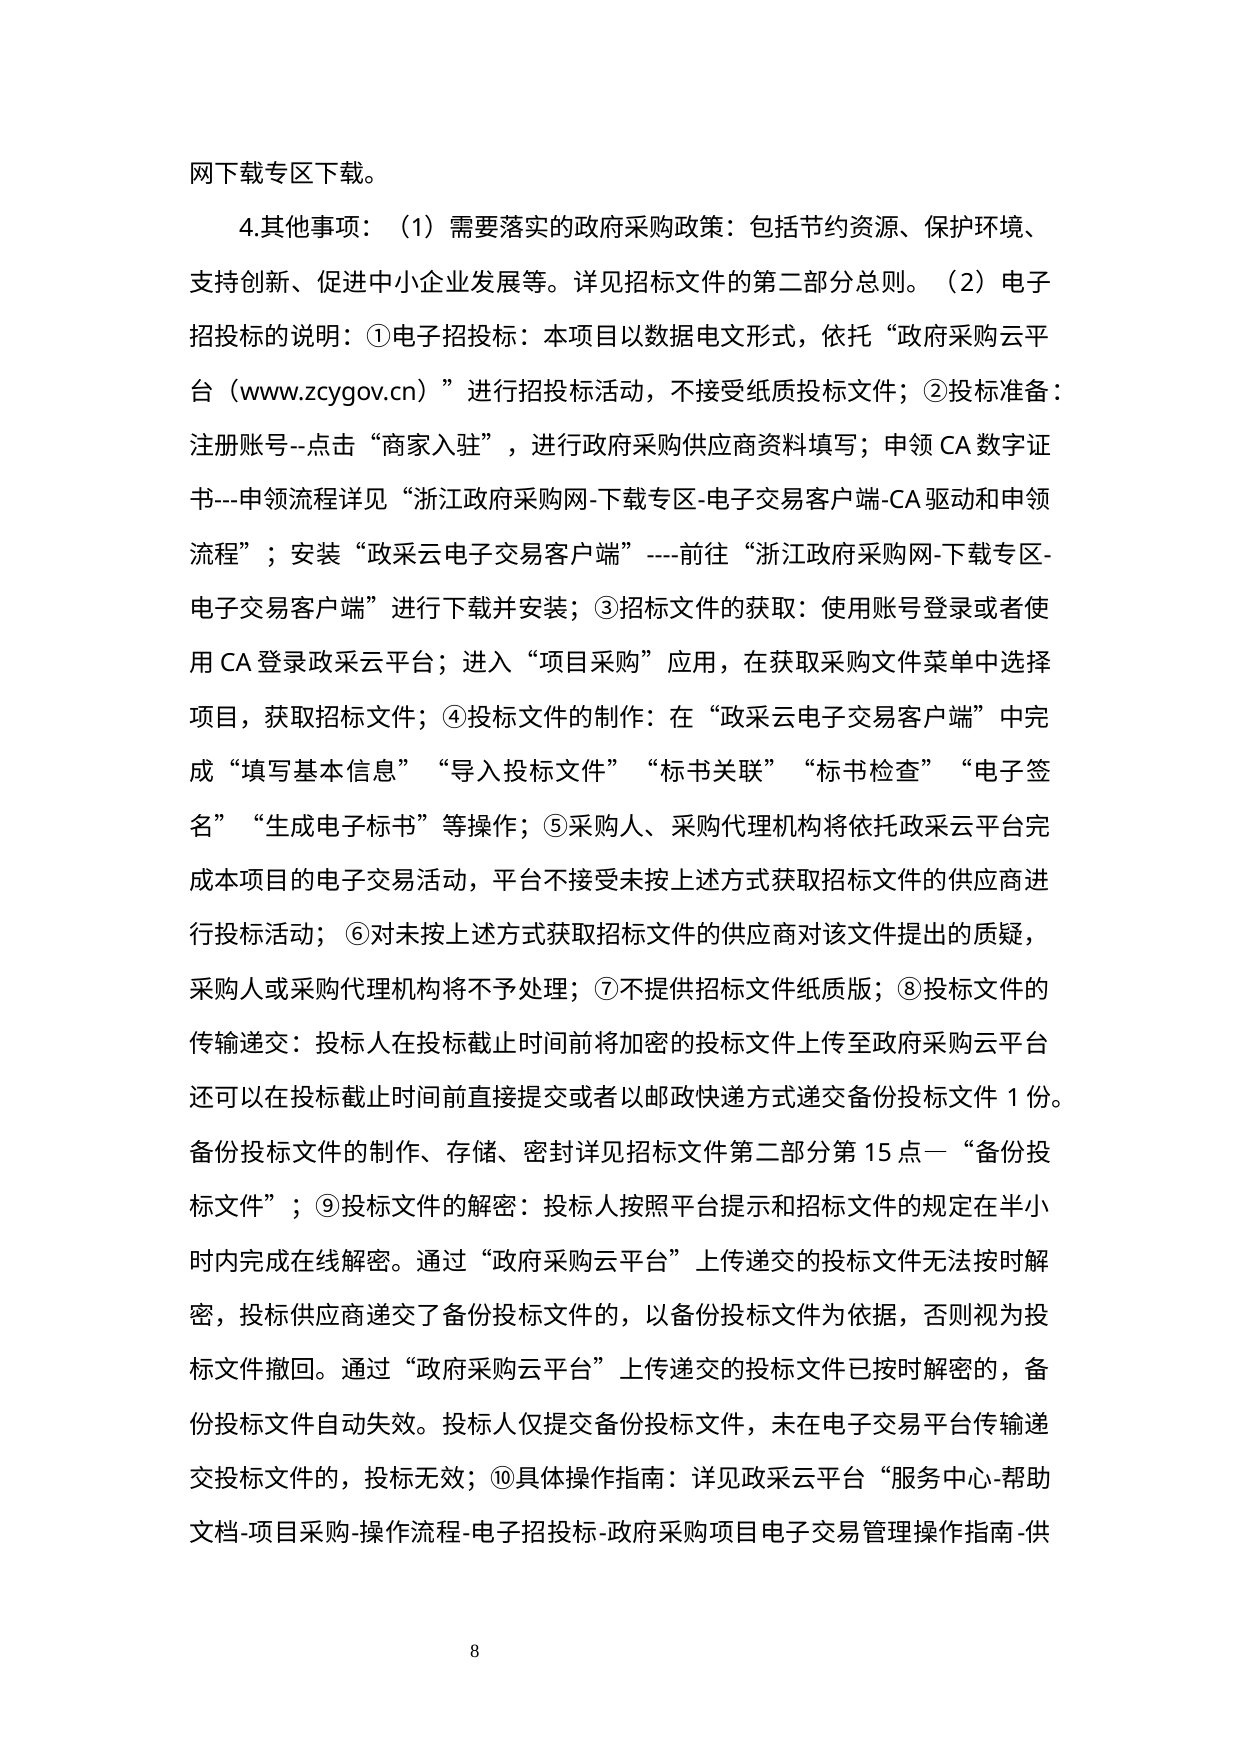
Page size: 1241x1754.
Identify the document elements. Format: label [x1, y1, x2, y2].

text [189, 153, 1051, 190]
text [189, 208, 1051, 1549]
